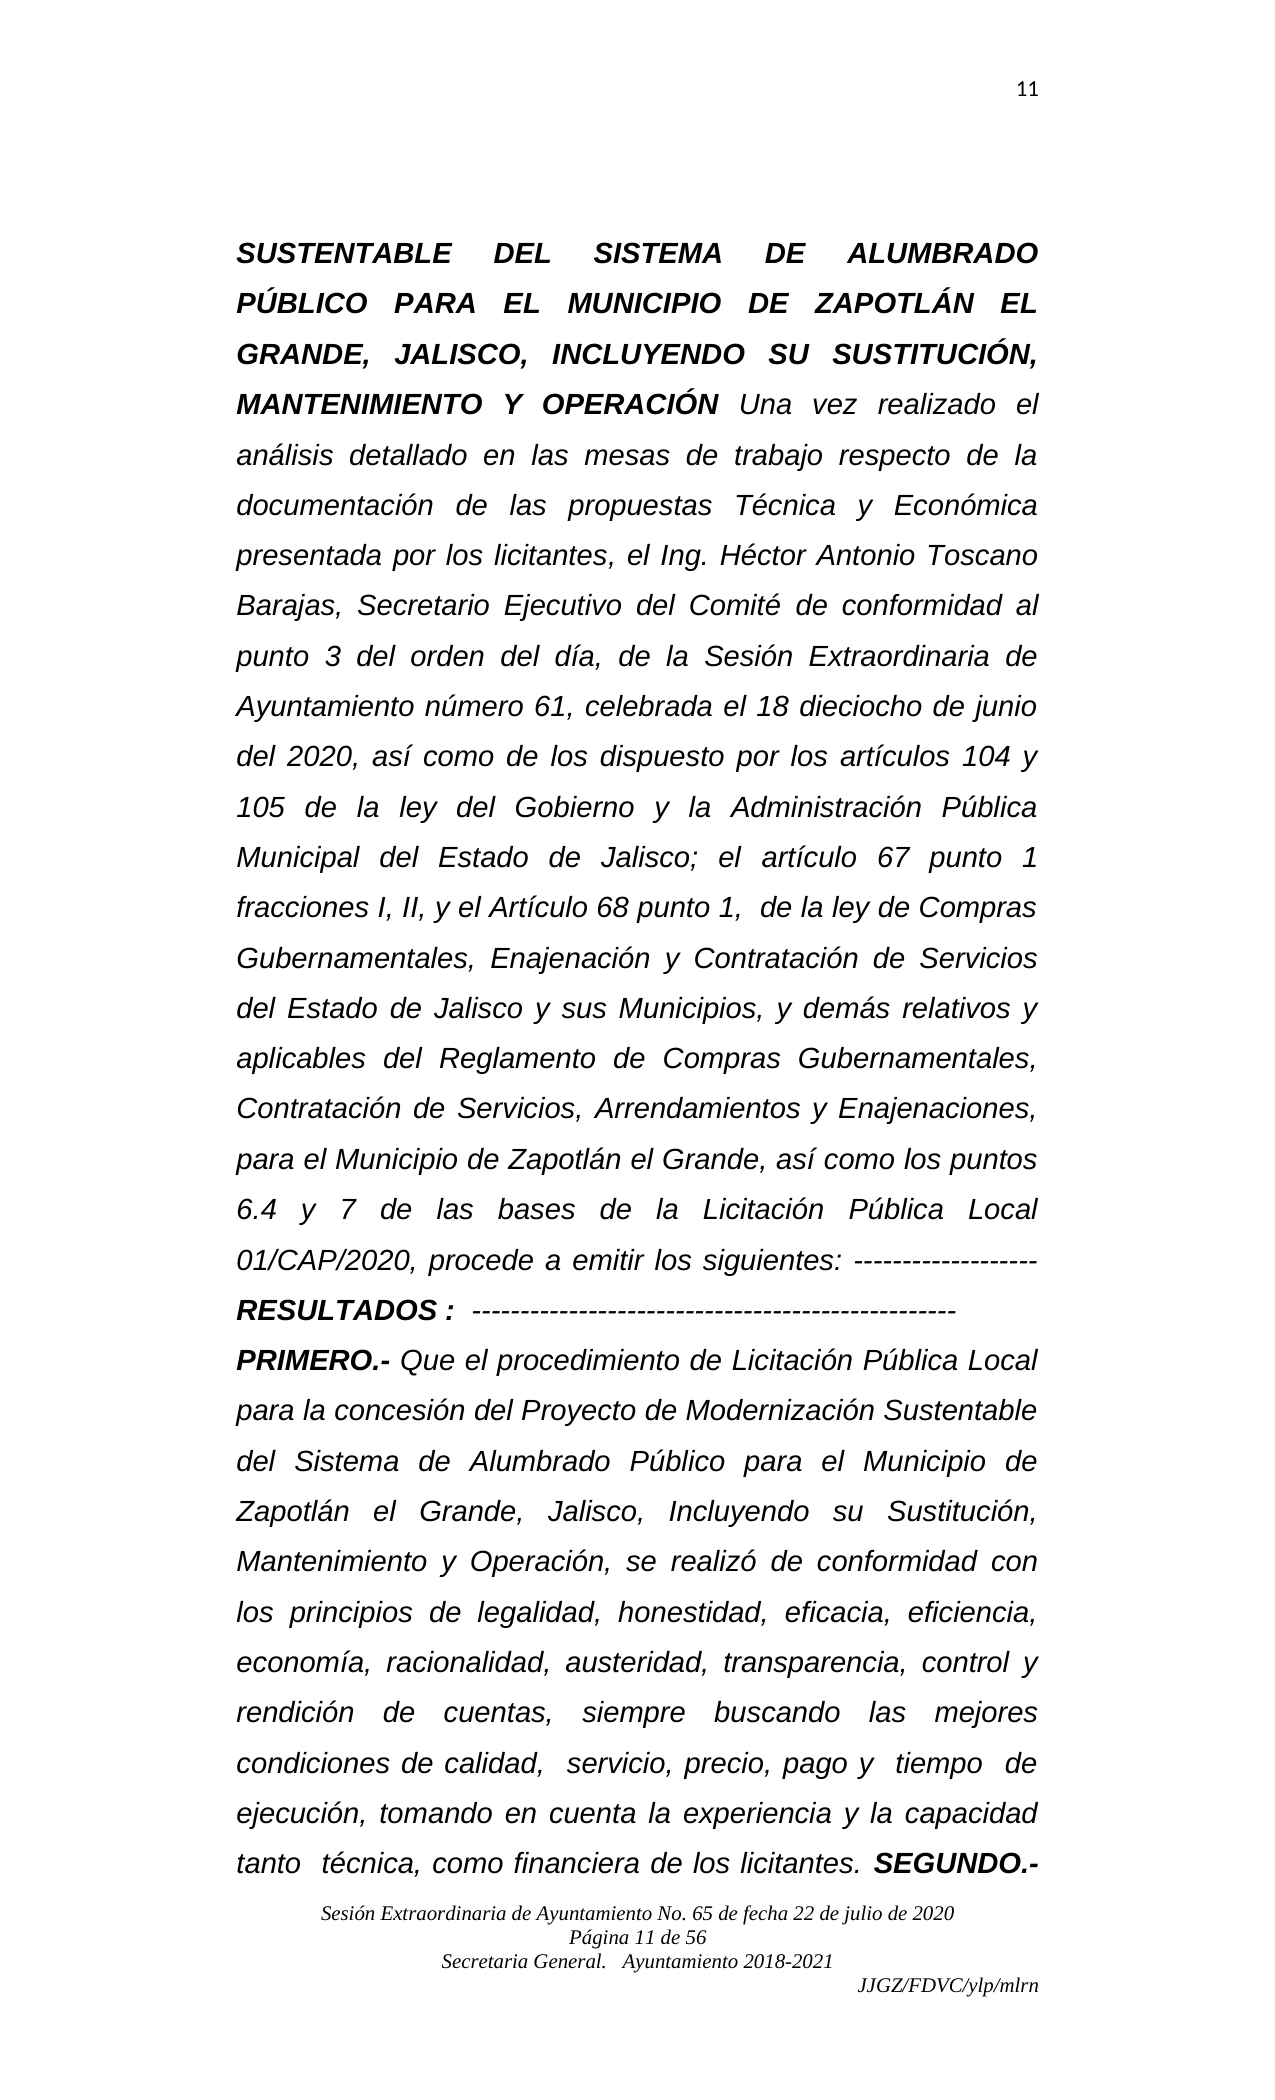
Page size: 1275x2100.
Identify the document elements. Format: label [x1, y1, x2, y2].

text [236, 236, 1039, 1326]
text [236, 1343, 1039, 1880]
